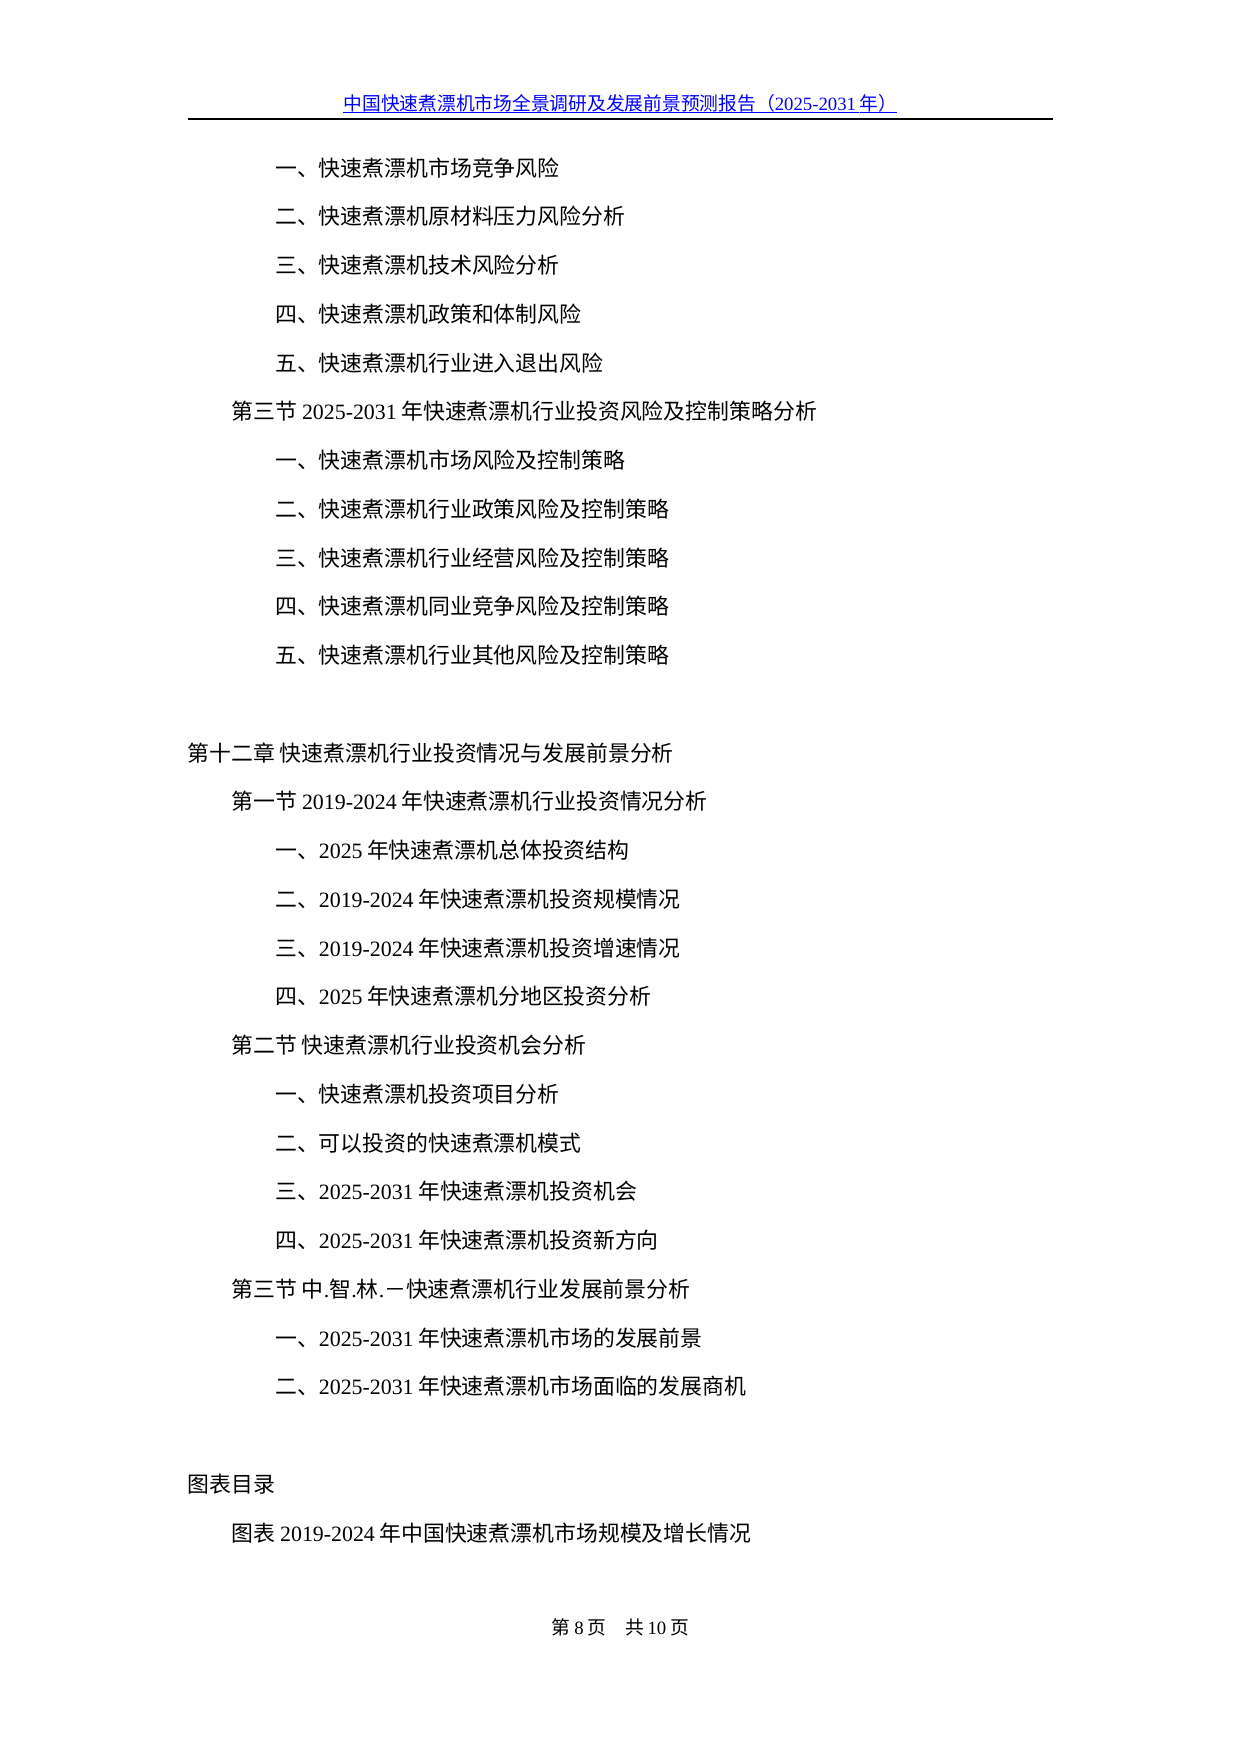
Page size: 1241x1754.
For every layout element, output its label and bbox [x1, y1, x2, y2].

text [187, 150, 1053, 1548]
